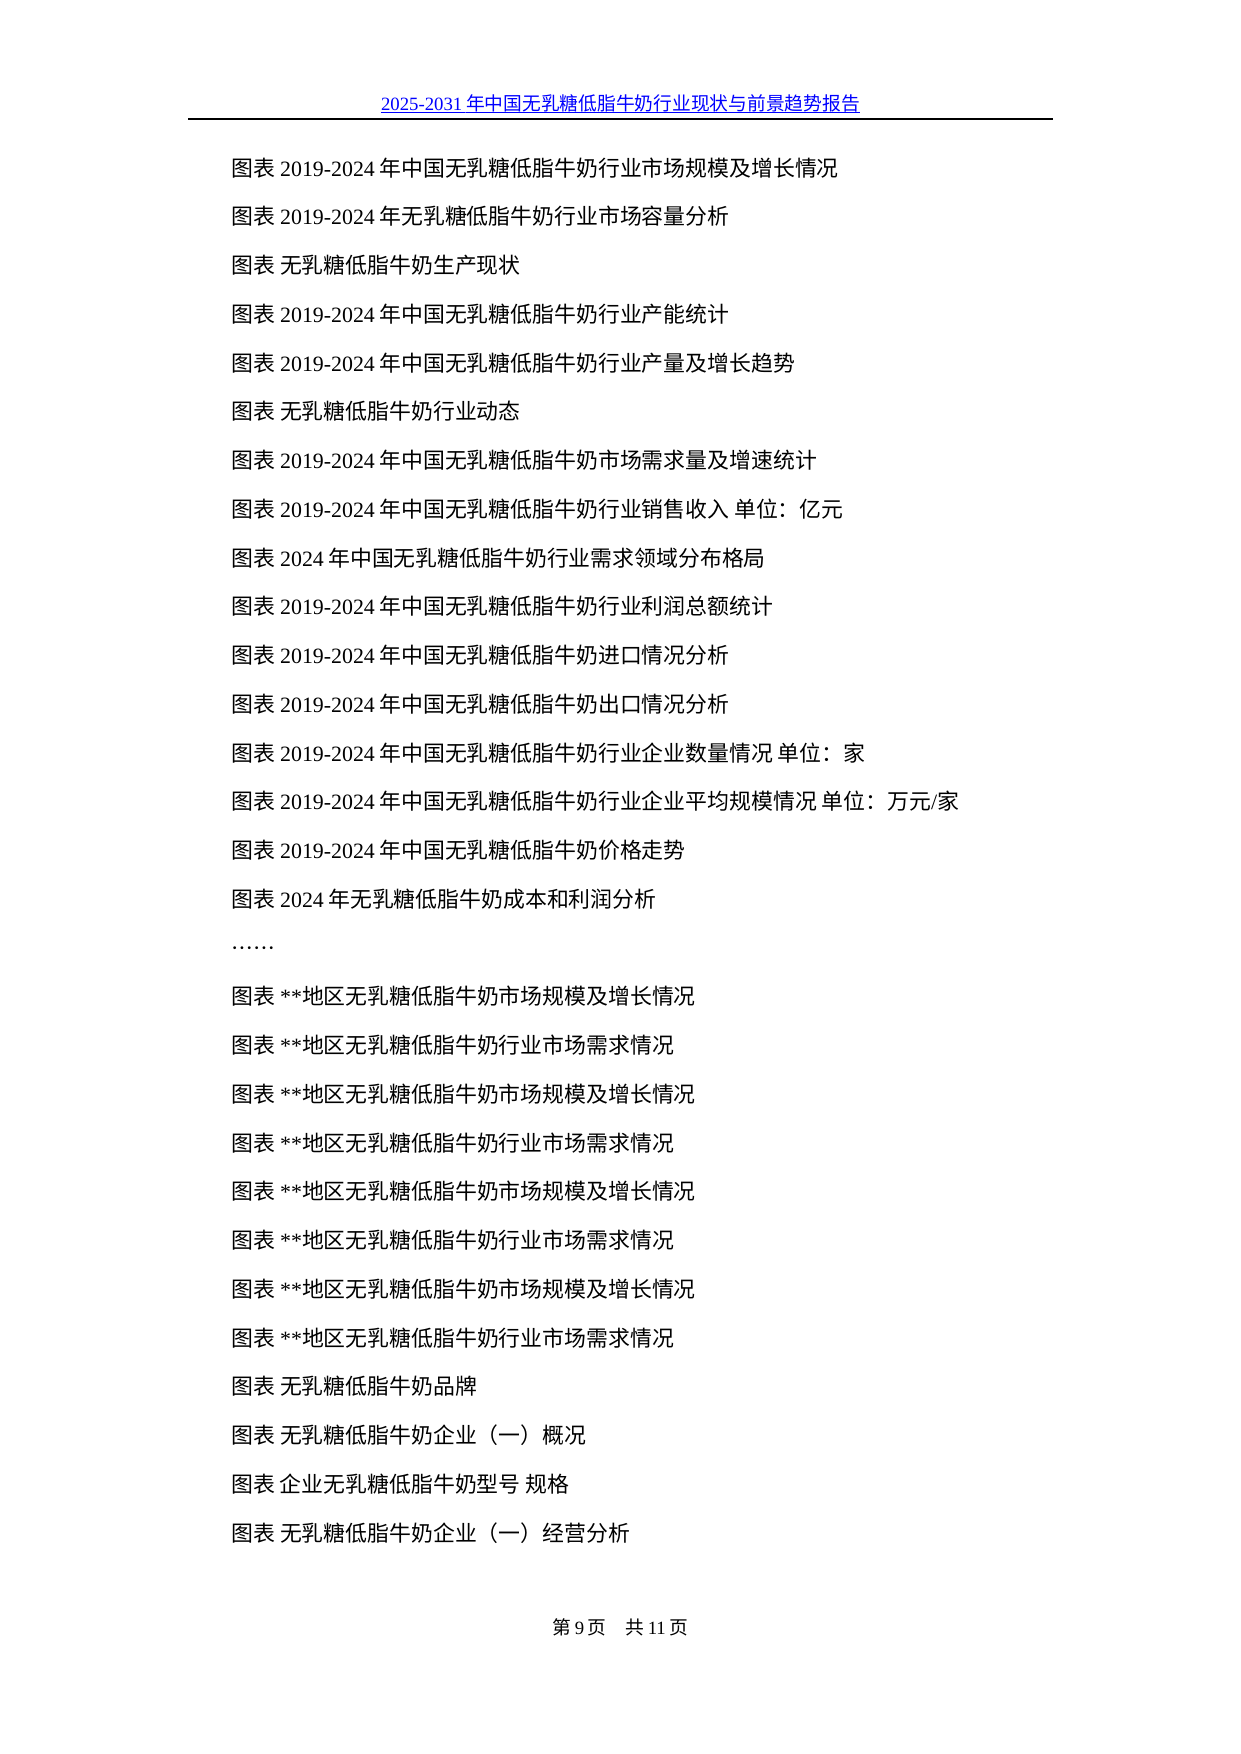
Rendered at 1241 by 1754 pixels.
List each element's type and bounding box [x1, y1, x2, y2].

text [187, 150, 1053, 1548]
